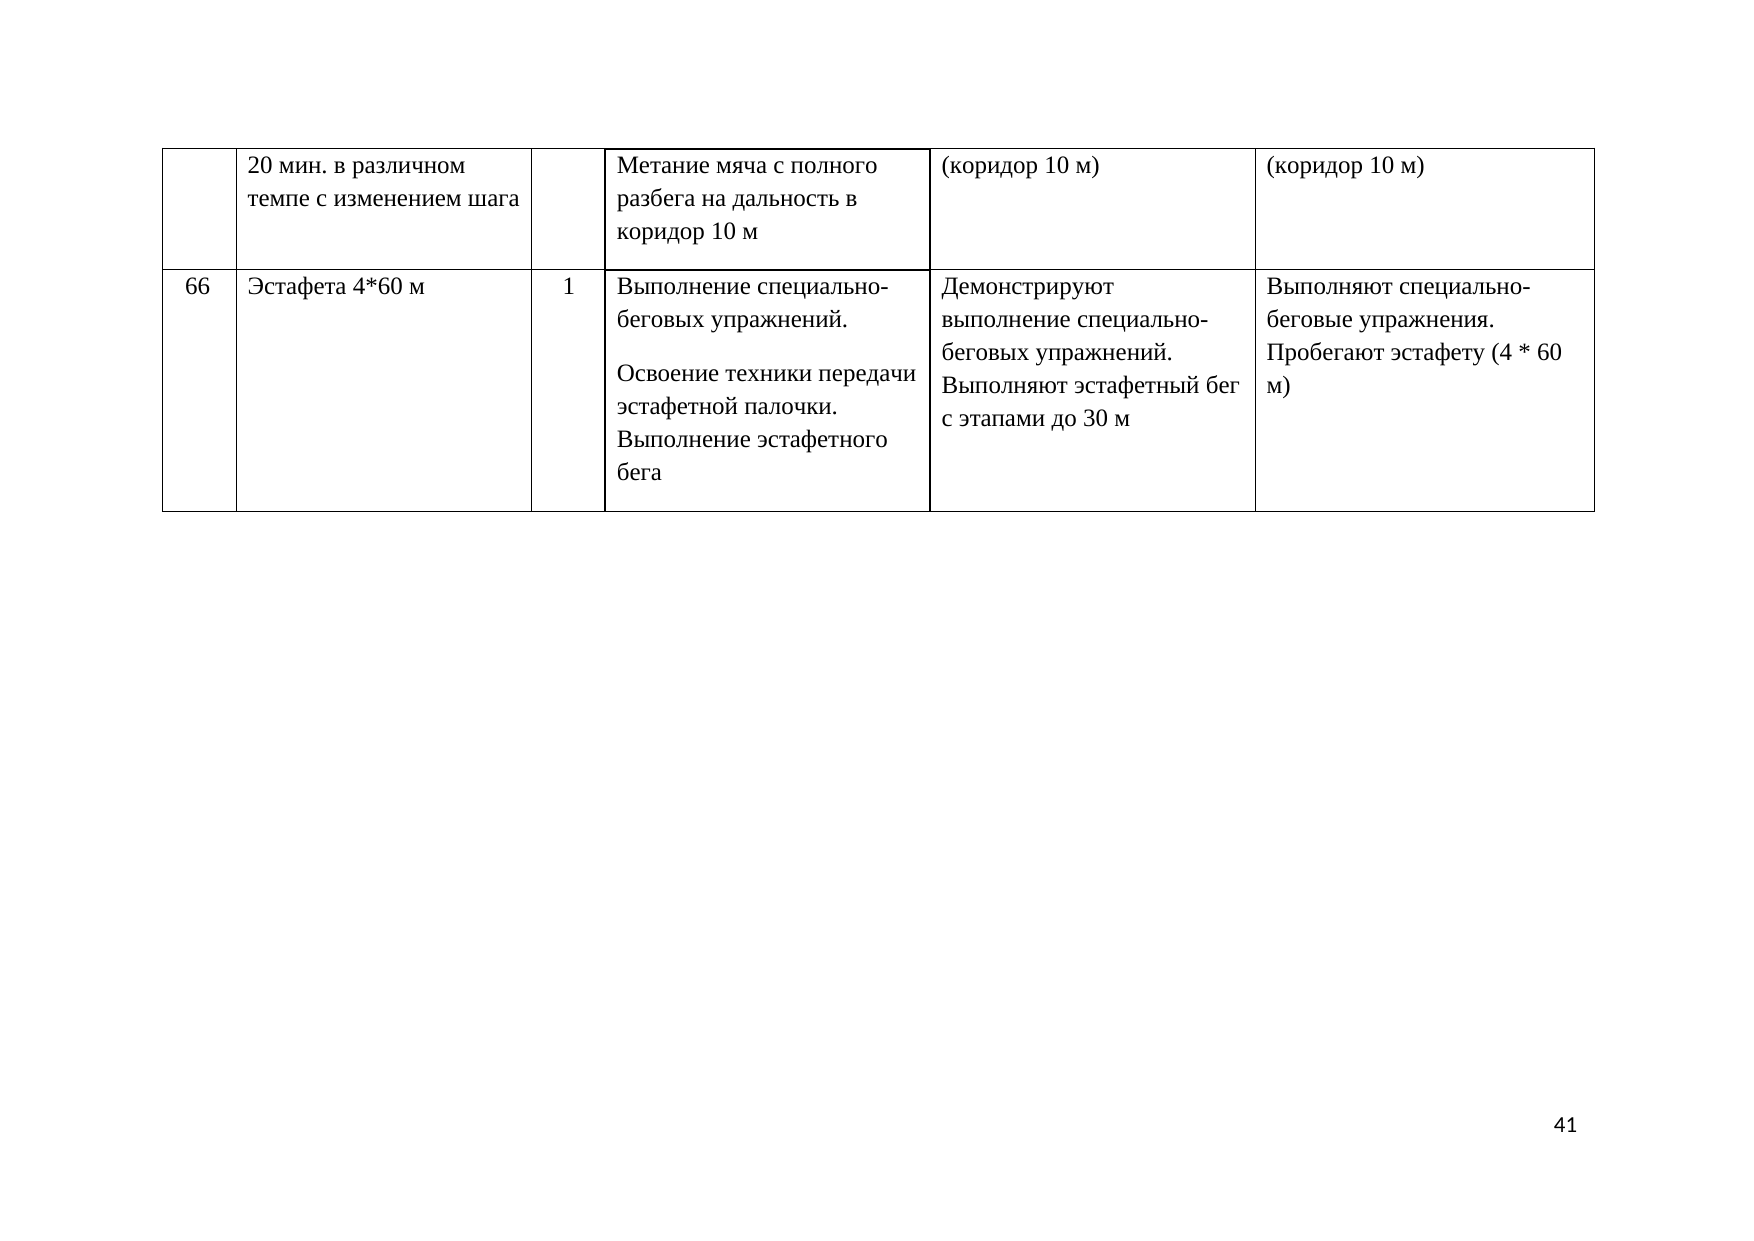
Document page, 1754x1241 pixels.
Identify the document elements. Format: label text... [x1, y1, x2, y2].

table_cell 65 [163, 149, 236, 269]
table_cell Демонстрируют выполнение специально- беговых упражнений. Выполняют эстафетный бег с этапами до 30 м [931, 270, 1255, 511]
table_cell Эстафета 4*60 м [237, 270, 531, 511]
table_cell 66 [163, 270, 236, 511]
table_cell 1 [532, 149, 604, 269]
table_cell Выполнение специально-беговых упражнений. Освоение техники передачи эстафетной палочки. Выполнение эстафетного бега [606, 271, 929, 511]
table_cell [237, 149, 531, 269]
table_cell Выполняют специально- беговые упражнения. Пробегают эстафету (4 * 60 м) [1256, 270, 1594, 511]
table_cell 1 [532, 270, 604, 511]
